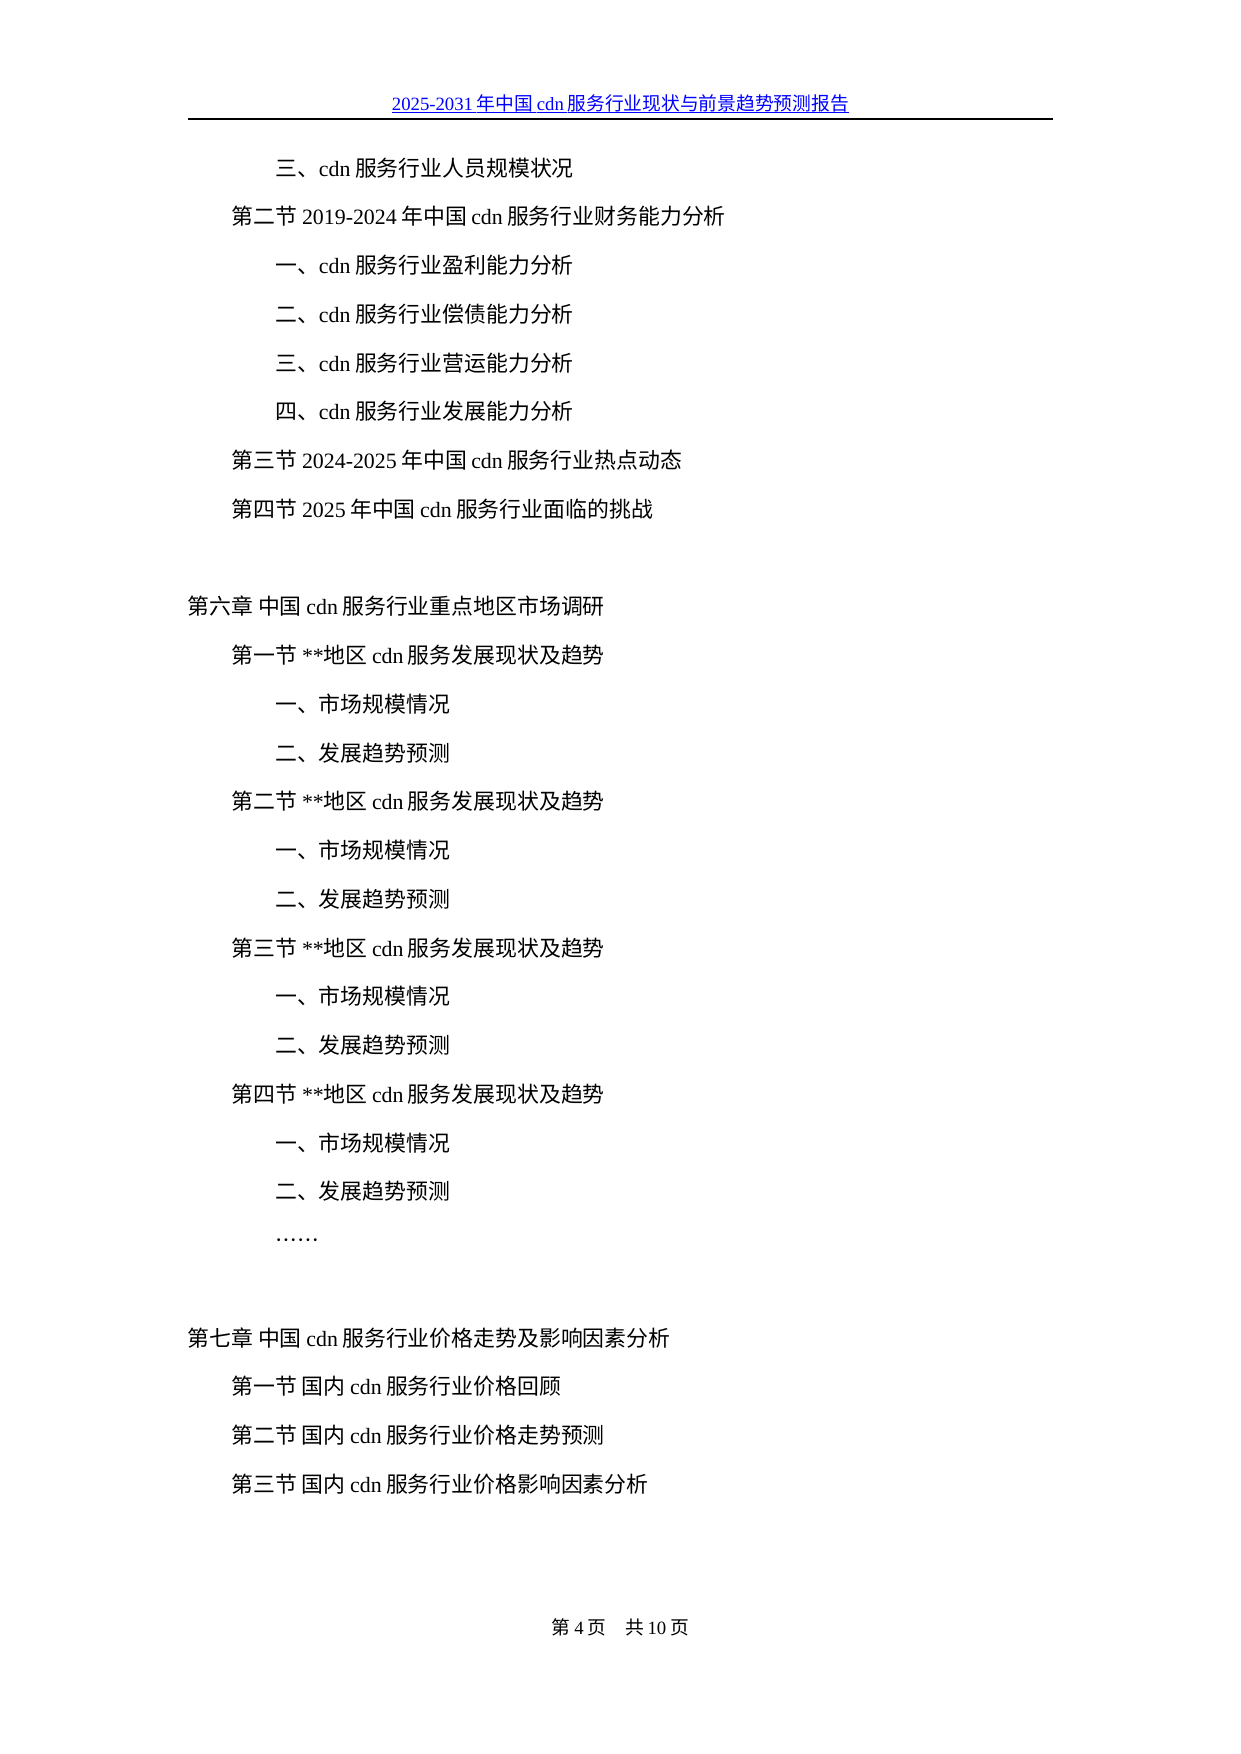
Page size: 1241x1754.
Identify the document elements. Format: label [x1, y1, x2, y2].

text [187, 150, 1053, 1499]
